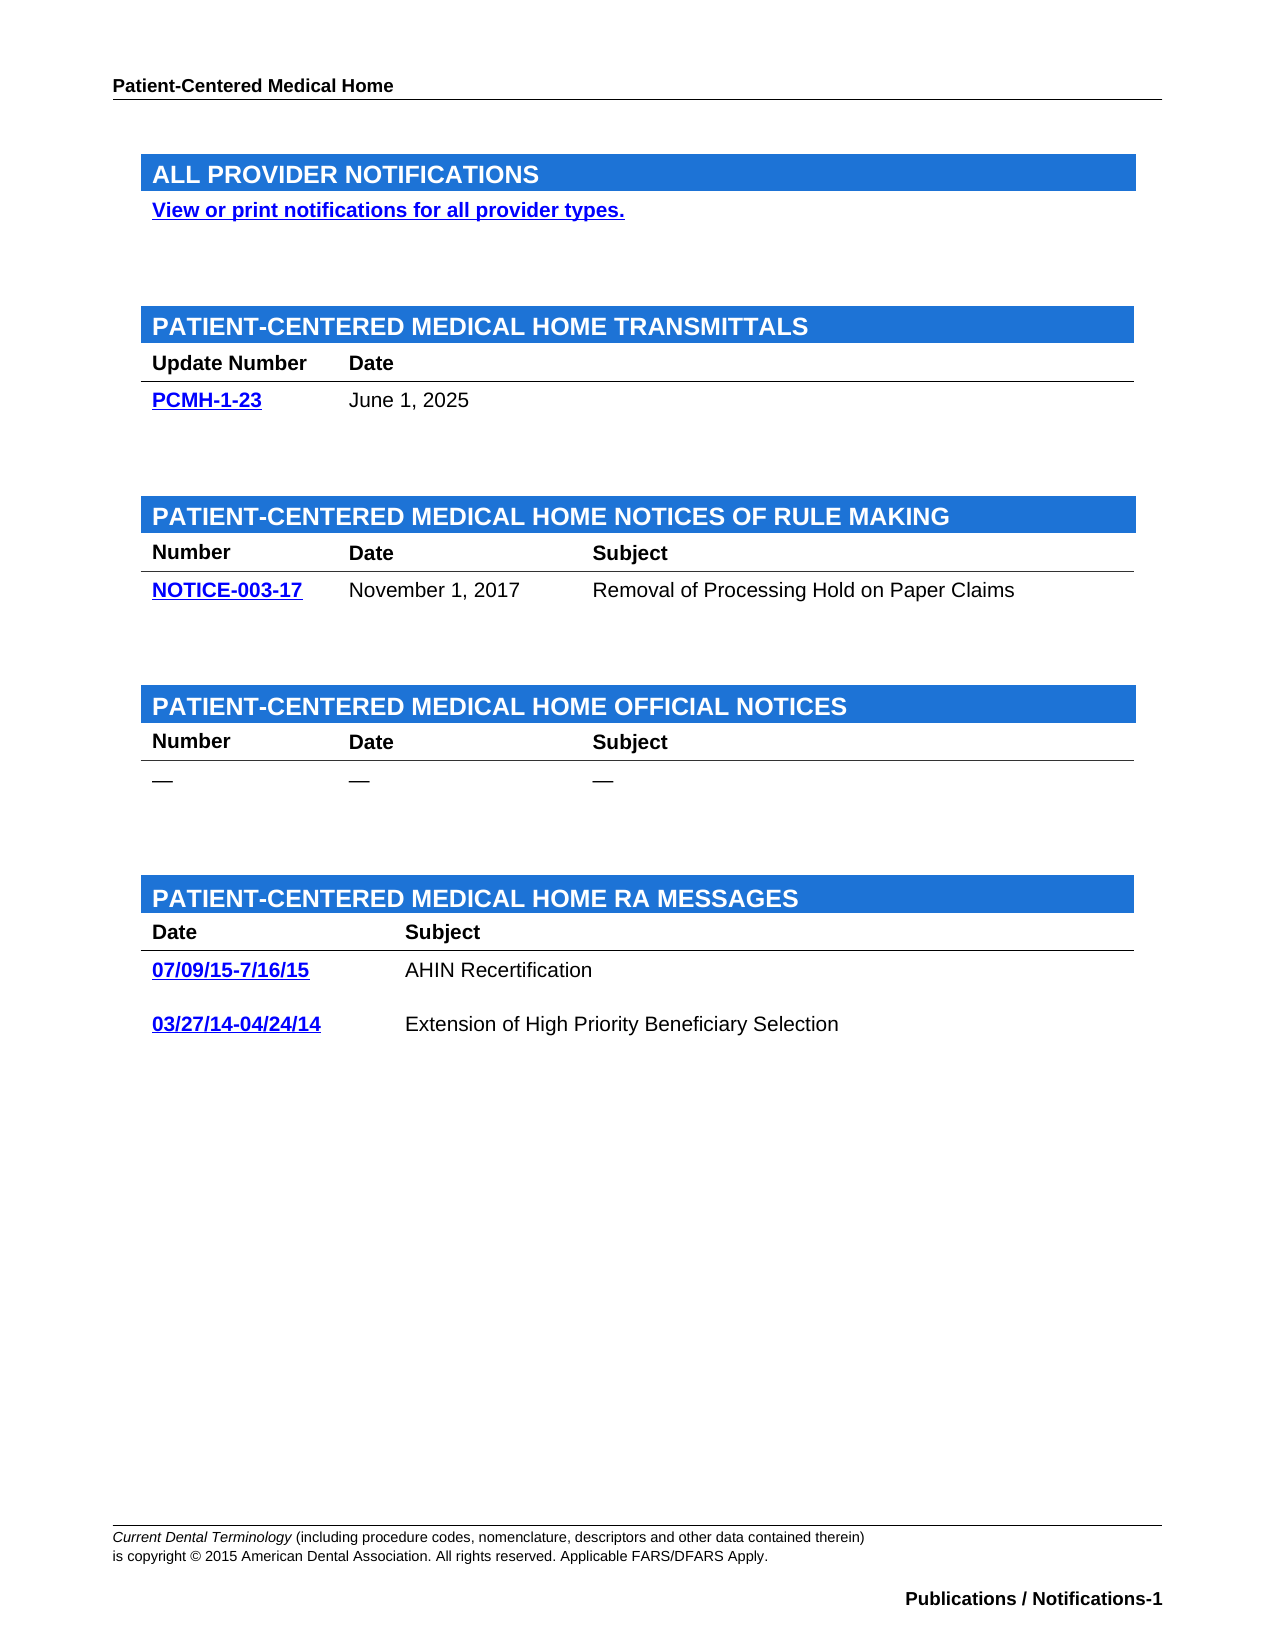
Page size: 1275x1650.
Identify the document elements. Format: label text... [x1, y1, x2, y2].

table_cell June 1, 2025 [338, 382, 1134, 436]
table_cell Removal of Processing Hold on Paper Claims [581, 572, 1134, 625]
table_header all provider notifications [141, 154, 1136, 191]
table_cell 03/27/14-04/24/14 [141, 1005, 394, 1060]
table_header patient-centered medical home rA messages [141, 875, 1134, 913]
table_cell Date [141, 913, 394, 950]
table_cell PCMH-1-23 [141, 382, 337, 436]
table_cell Number [141, 723, 337, 760]
table_cell AHIN Recertification [394, 951, 1134, 1005]
table_cell Number [141, 534, 337, 571]
table_cell Extension of High Priority Beneficiary Selection [394, 1005, 1134, 1060]
table_cell 07/09/15-7/16/15 [141, 951, 394, 1005]
table_cell NOTICE-003-17 [141, 572, 337, 625]
table_cell Subject [394, 913, 1134, 950]
table_cell — [141, 761, 337, 815]
table_cell Subject [581, 723, 1134, 760]
table_cell Date [338, 343, 1134, 381]
table_cell — [338, 761, 581, 815]
table_header patient-centered medical home Official Notices [141, 685, 1136, 723]
table_cell — [581, 761, 1134, 815]
table_cell View or print notifications for all provider types. [141, 191, 1134, 245]
table_cell November 1, 2017 [338, 572, 581, 625]
table_header patient-centered medical home Notices OF RULE MAKING [141, 496, 1136, 533]
table_cell Date [338, 723, 581, 760]
table_cell Date [338, 534, 581, 571]
table_header patient-centered medical home Transmittals [141, 306, 1134, 343]
table_cell Update Number [141, 343, 337, 381]
table_cell Subject [581, 534, 1134, 571]
